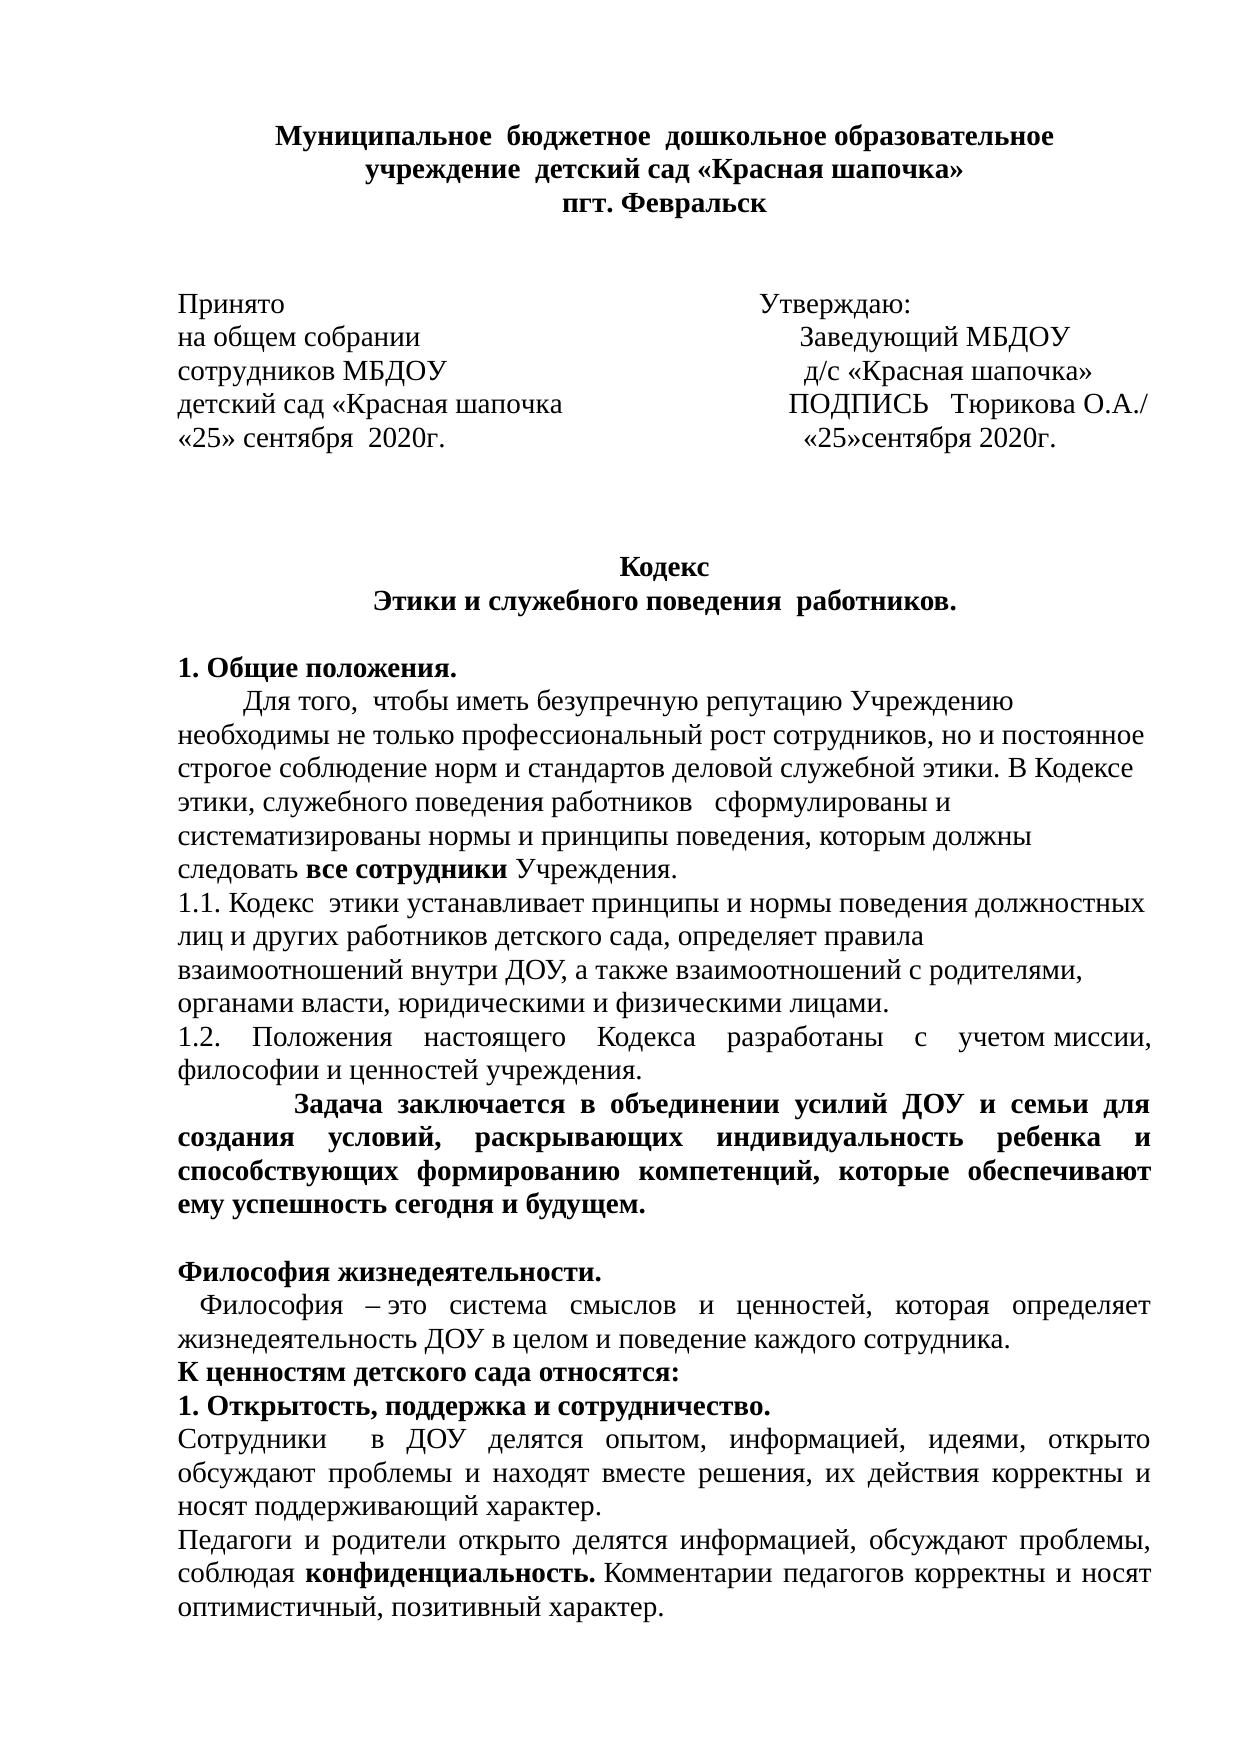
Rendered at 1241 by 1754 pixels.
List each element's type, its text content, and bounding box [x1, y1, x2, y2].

text Принято Утверждаю: [177, 286, 1152, 319]
text К ценностям детского сада относятся: [177, 1354, 1152, 1388]
text Этики и служебного поведения работников. [177, 583, 1152, 616]
text 1. Общие положения. Для того, чтобы иметь безупречную репутацию Учреждению необходимы не только профессиональный рост сотрудников, но и постоянное строгое соблюдение норм и стандартов деловой служебной этики. В Кодексе этики, служебного поведения работников сформулированы и систематизированы нормы и принципы поведения, которым должны следовать все сотрудники Учреждения. 1.1. Кодекс этики устанавливает принципы и нормы поведения должностных лиц и других работников детского сада, определяет правила взаимоотношений внутри ДОУ, а также взаимоотношений с родителями, органами власти, юридическими и физическими лицами. [177, 650, 1152, 1019]
text Кодекс [177, 549, 1152, 583]
text на общем собрании Заведующий МБДОУ [177, 319, 1152, 353]
text Философия жизнедеятельности. [177, 1254, 1152, 1287]
text сотрудников МБДОУ д/с «Красная шапочка» [177, 353, 1152, 386]
text 1.2. Положения настоящего Кодекса разработаны с учетом миссии, философии и ценностей учреждения. [177, 1019, 1152, 1086]
text 1. Открытость, поддержка и сотрудничество. [177, 1388, 1152, 1421]
text Философия – это система смыслов и ценностей, которая определяет жизнедеятельность ДОУ в целом и поведение каждого сотрудника. [177, 1287, 1152, 1354]
text Педагоги и родители открыто делятся информацией, обсуждают проблемы, соблюдая конфиденциальность. Комментарии педагогов корректны и носят оптимистичный, позитивный характер. [177, 1522, 1152, 1623]
text «25» сентября 2020г. «25»сентября 2020г. [177, 420, 1152, 453]
text Сотрудники в ДОУ делятся опытом, информацией, идеями, открыто обсуждают проблемы и находят вместе решения, их действия корректны и носят поддерживающий характер. [177, 1421, 1152, 1522]
text пгт. Февральск [177, 185, 1152, 219]
text Задача заключается в объединении усилий ДОУ и семьи для создания условий, раскрывающих индивидуальность ребенка и способствующих формированию компетенций, которые обеспечивают ему успешность сегодня и будущем. [177, 1086, 1152, 1220]
text Муниципальное бюджетное дошкольное образовательное [177, 118, 1152, 152]
text учреждение детский сад «Красная шапочка» [177, 152, 1152, 185]
text детский сад «Красная шапочка ПОДПИСЬ Тюрикова О.А./ [177, 386, 1152, 420]
